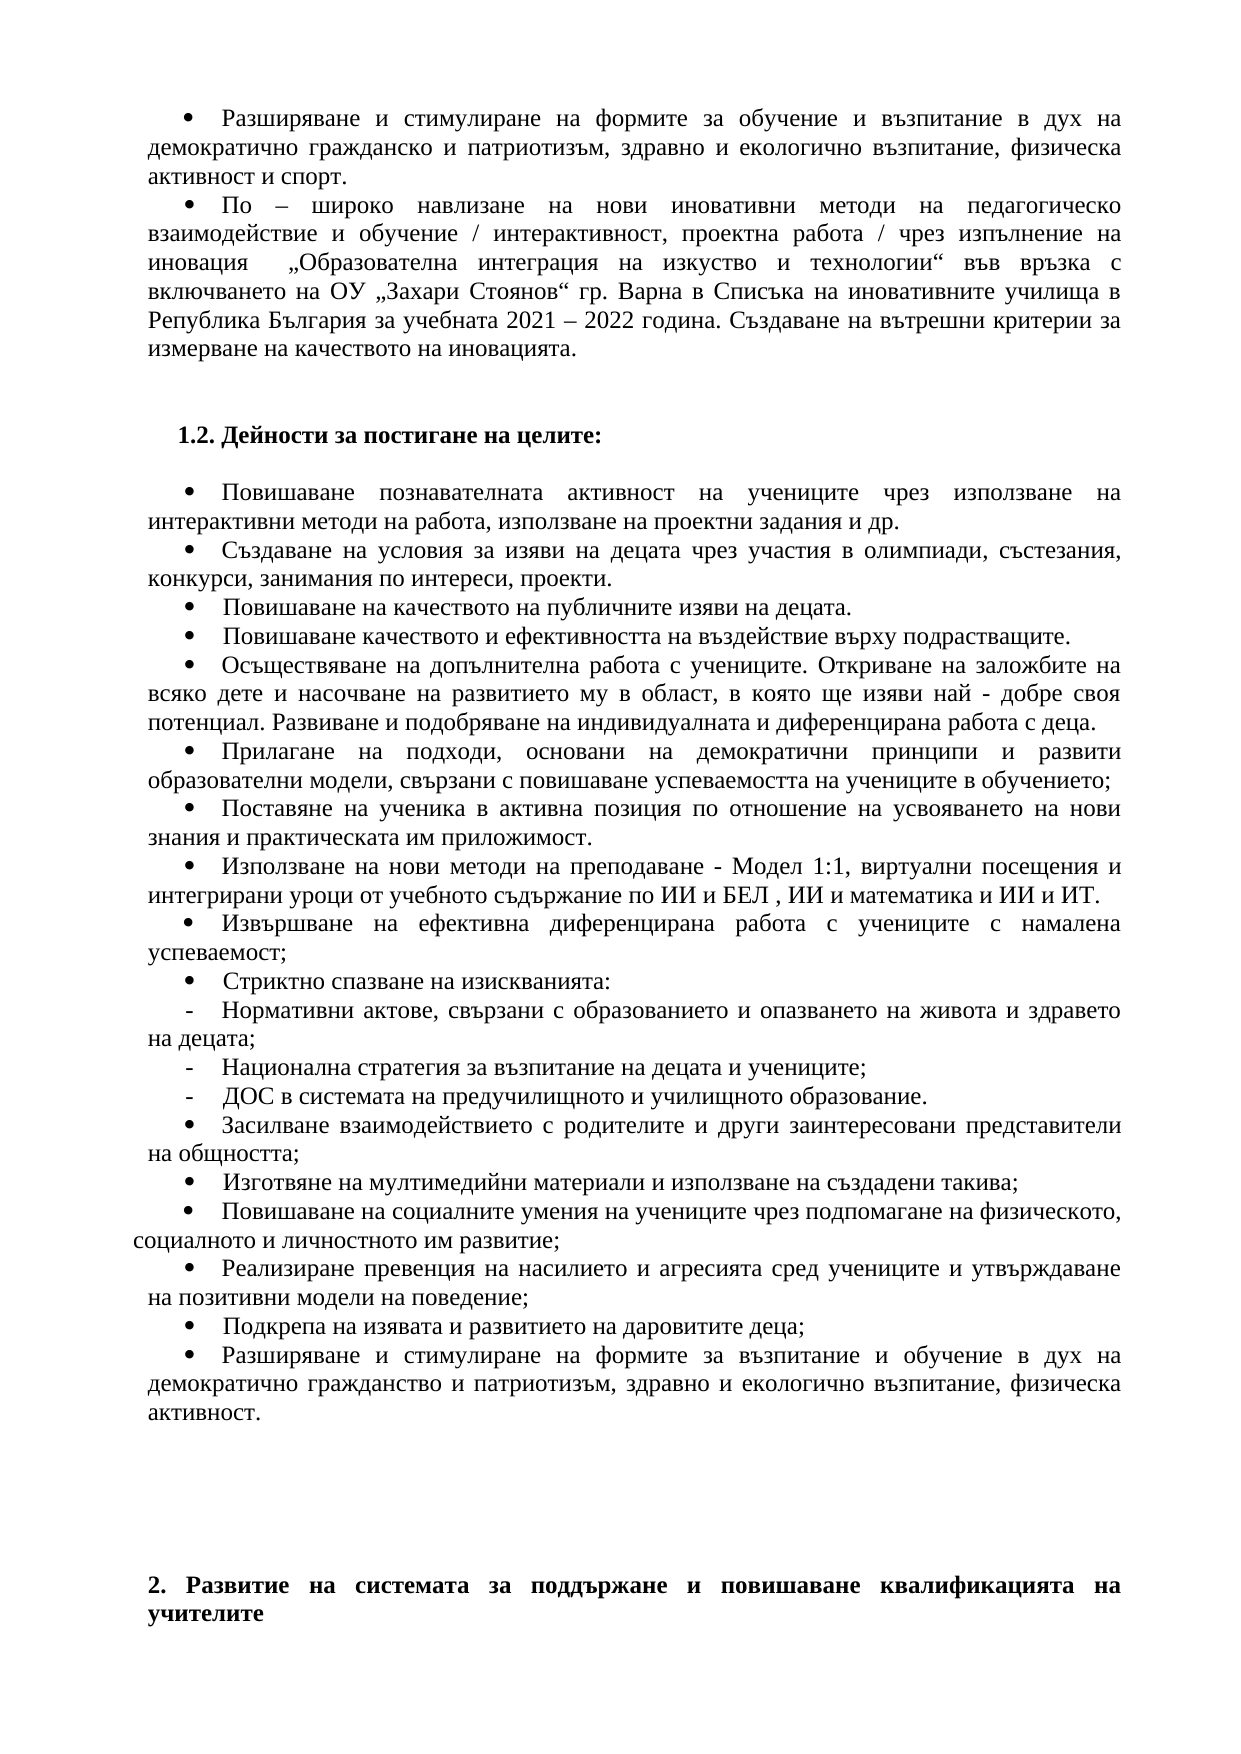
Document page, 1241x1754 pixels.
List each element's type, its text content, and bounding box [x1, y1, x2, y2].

list Осъществяване на допълнителна работа с учениците. Откриване на заложбите на всяко дете и насочване на развитието му в област, в която ще изяви най - добре своя потенциал. Развиване и подобряване на индивидуалната и диференцирана работа с деца. [148, 650, 1122, 736]
list ДОС в системата на предучилищното и училищното образование. [185, 1081, 1122, 1110]
list Разширяване и стимулиране на формите за възпитание и обучение в дух на демократично гражданство и патриотизъм, здравно и екологично възпитание, физическа активност. [148, 1340, 1122, 1426]
list Изготвяне на мултимедийни материали и използване на създадени такива; [185, 1167, 1122, 1196]
list Прилагане на подходи, основани на демократични принципи и развити образователни модели, свързани с повишаване успеваемостта на учениците в обучението; [148, 736, 1122, 793]
list По – широко навлизане на нови иновативни методи на педагогическо взаимодействие и обучение / интерактивност, проектна работа / чрез изпълнение на иновация „Образователна интеграция на изкуство и технологии“ във връзка с включването на ОУ „Захари Стоянов“ гр. Варна в Списъка на иновативните училища в Република България за учебната 2021 – 2022 година. Създаване на вътрешни критерии за измерване на качеството на иновацията. [148, 190, 1122, 362]
list Стриктно спазване на изискванията: [185, 966, 1122, 995]
list Повишаване познавателната активност на учениците чрез използване на интерактивни методи на работа, използване на проектни задания и др. [148, 477, 1122, 535]
text 2. Развитие на системата за поддържане и повишаване квалификацията на учителите [148, 1570, 1122, 1627]
list Извършване на ефективна диференцирана работа с учениците с намалена успеваемост; [148, 908, 1122, 966]
list Поставяне на ученика в активна позиция по отношение на усвояването на нови знания и практическата им приложимост. [148, 793, 1122, 851]
list Подкрепа на изявата и развитието на даровитите деца; [185, 1311, 1122, 1340]
list Повишаване качеството и ефективността на въздействие върху подрастващите. [185, 621, 1122, 650]
list Разширяване и стимулиране на формите за обучение и възпитание в дух на демократично гражданско и патриотизъм, здравно и екологично възпитание, физическа активност и спорт. [148, 103, 1122, 190]
text 1.2. Дейности за постигане на целите: [148, 420, 1122, 448]
list Нормативни актове, свързани с образованието и опазването на живота и здравето на децата; [148, 995, 1122, 1052]
list Реализиране превенция на насилието и агресията сред учениците и утвърждаване на позитивни модели на поведение; [148, 1253, 1122, 1311]
list Засилване взаимодействието с родителите и други заинтересовани представители на общността; [148, 1110, 1122, 1167]
list Създаване на условия за изяви на децата чрез участия в олимпиади, състезания, конкурси, занимания по интереси, проекти. [148, 535, 1122, 592]
list Национална стратегия за възпитание на децата и учениците; [148, 1052, 1122, 1081]
list Използване на нови методи на преподаване - Модел 1:1, виртуални посещения и интегрирани уроци от учебното съдържание по ИИ и БЕЛ , ИИ и математика и ИИ и ИТ. [148, 851, 1122, 908]
list Повишаване на социалните умения на учениците чрез подпомагане на физическото, социалното и личностното им развитие; [133, 1196, 1122, 1253]
list Повишаване на качеството на публичните изяви на децата. [185, 592, 1122, 621]
